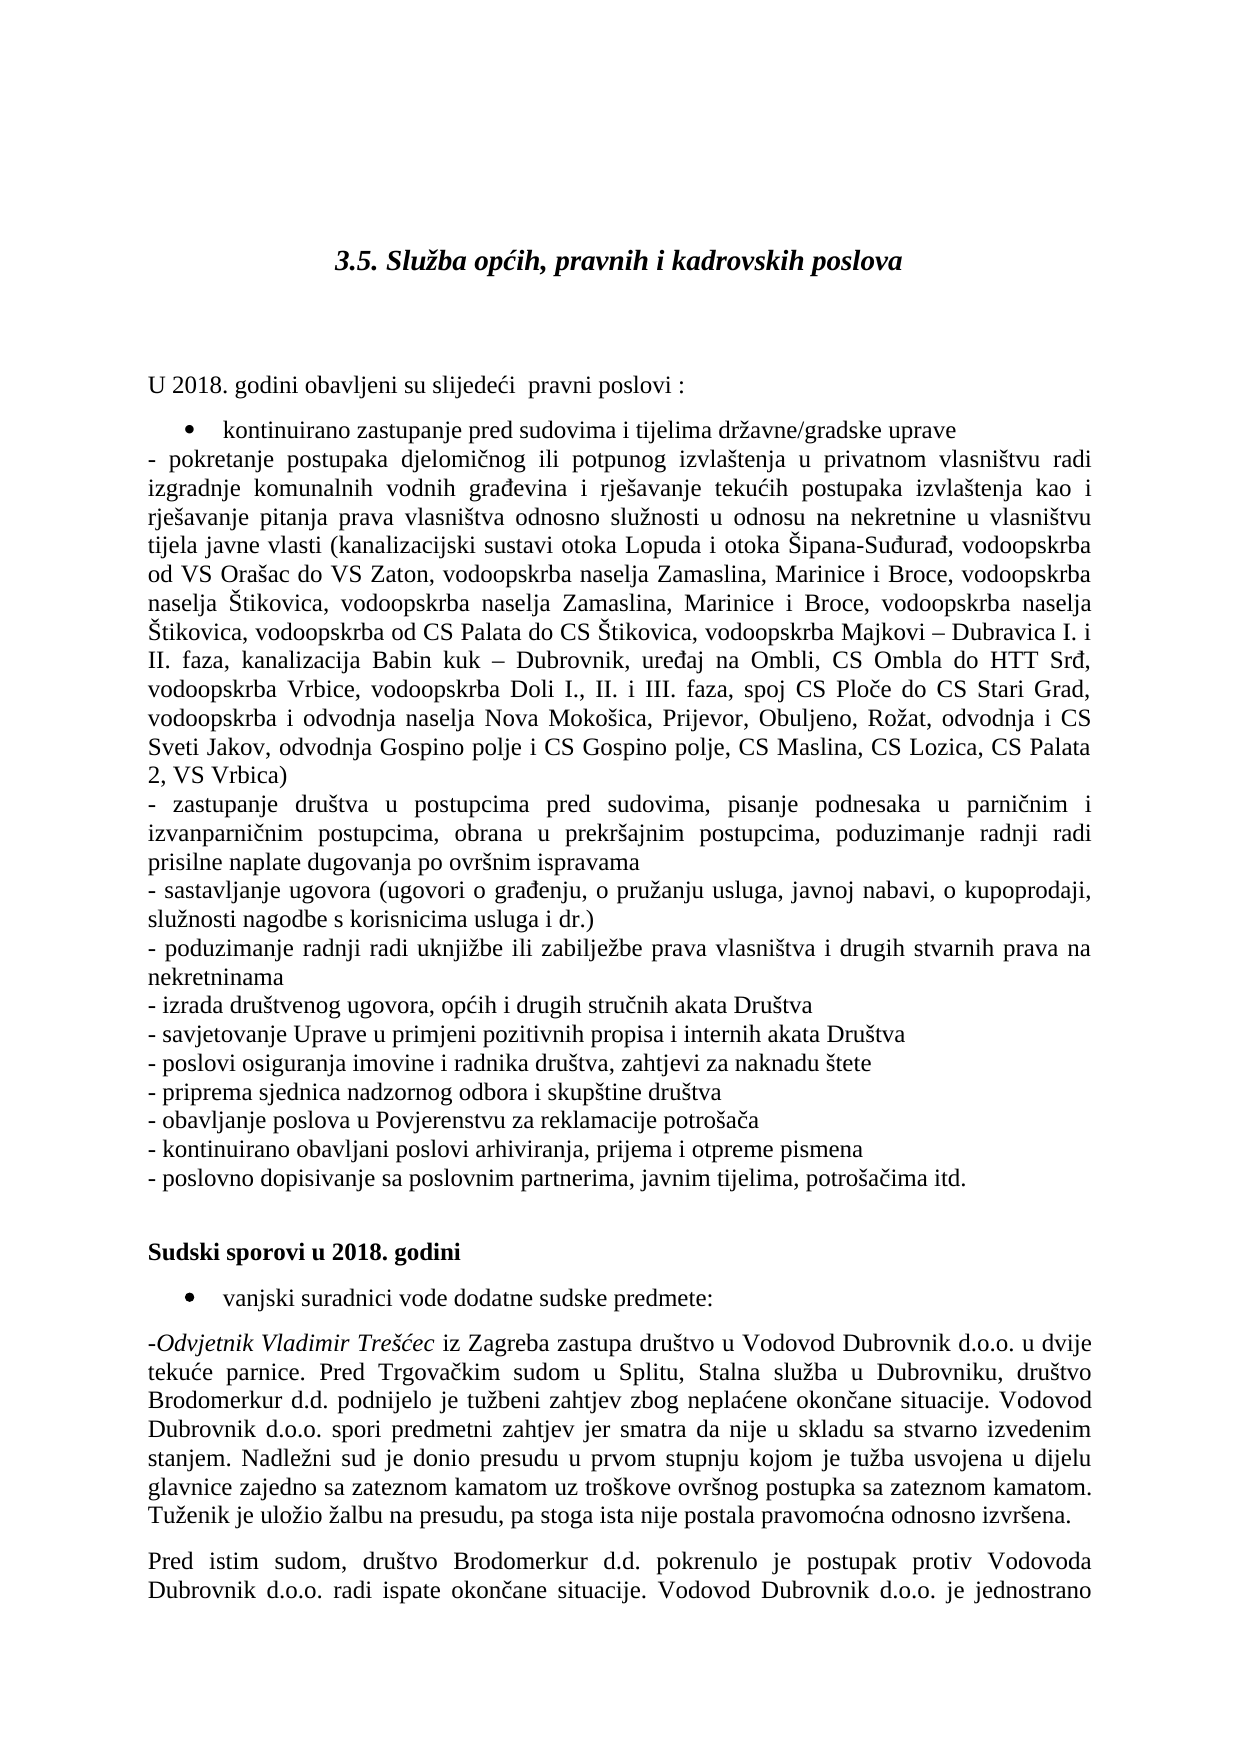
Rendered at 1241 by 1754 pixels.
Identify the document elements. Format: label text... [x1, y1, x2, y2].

text - savjetovanje Uprave u primjeni pozitivnih propisa i internih akata Društva [148, 1019, 1093, 1048]
text - pokretanje postupaka djelomičnog ili potpunog izvlaštenja u privatnom vlasništvu radi izgradnje komunalnih vodnih građevina i rješavanje tekućih postupaka izvlaštenja kao i rješavanje pitanja prava vlasništva odnosno služnosti u odnosu na nekretnine u vlasništvu tijela javne vlasti (kanalizacijski sustavi otoka Lopuda i otoka Šipana-Suđurađ, vodoopskrba od VS Orašac do VS Zaton, vodoopskrba naselja Zamaslina, Marinice i Broce, vodoopskrba naselja Štikovica, vodoopskrba naselja Zamaslina, Marinice i Broce, vodoopskrba naselja Štikovica, vodoopskrba od CS Palata do CS Štikovica, vodoopskrba Majkovi – Dubravica I. i II. faza, kanalizacija Babin kuk – Dubrovnik, uređaj na Ombli, CS Ombla do HTT Srđ, vodoopskrba Vrbice, vodoopskrba Doli I., II. i III. faza, spoj CS Ploče do CS Stari Grad, vodoopskrba i odvodnja naselja Nova Mokošica, Prijevor, Obuljeno, Rožat, odvodnja i CS Sveti Jakov, odvodnja Gospino polje i CS Gospino polje, CS Maslina, CS Lozica, CS Palata 2, VS Vrbica) [148, 444, 1093, 789]
text U 2018. godini obavljeni su slijedeći pravni poslovi : [148, 370, 1093, 399]
subtitle 3.5. Služba općih, pravnih i kadrovskih poslova [148, 243, 1093, 277]
text -Odvjetnik Vladimir Trešćec iz Zagreba zastupa društvo u Vodovod Dubrovnik d.o.o. u dvije tekuće parnice. Pred Trgovačkim sudom u Splitu, Stalna služba u Dubrovniku, društvo Brodomerkur d.d. podnijelo je tužbeni zahtjev zbog neplaćene okončane situacije. Vodovod Dubrovnik d.o.o. spori predmetni zahtjev jer smatra da nije u skladu sa stvarno izvedenim stanjem. Nadležni sud je donio presudu u prvom stupnju kojom je tužba usvojena u dijelu glavnice zajedno sa zateznom kamatom uz troškove ovršnog postupka sa zateznom kamatom. Tuženik je uložio žalbu na presudu, pa stoga ista nije postala pravomoćna odnosno izvršena. [148, 1328, 1093, 1529]
text - priprema sjednica nadzornog odbora i skupštine društva [148, 1077, 1093, 1106]
text - obavljanje poslova u Povjerenstvu za reklamacije potrošača [148, 1106, 1093, 1134]
text - izrada društvenog ugovora, općih i drugih stručnih akata Društva [148, 991, 1093, 1019]
text - poslovno dopisivanje sa poslovnim partnerima, javnim tijelima, potrošačima itd. [148, 1163, 1093, 1192]
text - zastupanje društva u postupcima pred sudovima, pisanje podnesaka u parničnim i izvanparničnim postupcima, obrana u prekršajnim postupcima, poduzimanje radnji radi prisilne naplate dugovanja po ovršnim ispravama [148, 789, 1093, 876]
text Sudski sporovi u 2018. godini [148, 1237, 1093, 1266]
text - kontinuirano obavljani poslovi arhiviranja, prijema i otpreme pismena [148, 1134, 1093, 1163]
list kontinuirano zastupanje pred sudovima i tijelima državne/gradske uprave [185, 416, 1093, 444]
text - sastavljanje ugovora (ugovori o građenju, o pružanju usluga, javnoj nabavi, o kupoprodaji, služnosti nagodbe s korisnicima usluga i dr.) [148, 876, 1093, 933]
text - poslovi osiguranja imovine i radnika društva, zahtjevi za naknadu štete [148, 1048, 1093, 1077]
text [148, 1546, 1093, 1603]
text - poduzimanje radnji radi uknjižbe ili zabilježbe prava vlasništva i drugih stvarnih prava na nekretninama [148, 933, 1093, 991]
list vanjski suradnici vode dodatne sudske predmete: [185, 1283, 1093, 1311]
